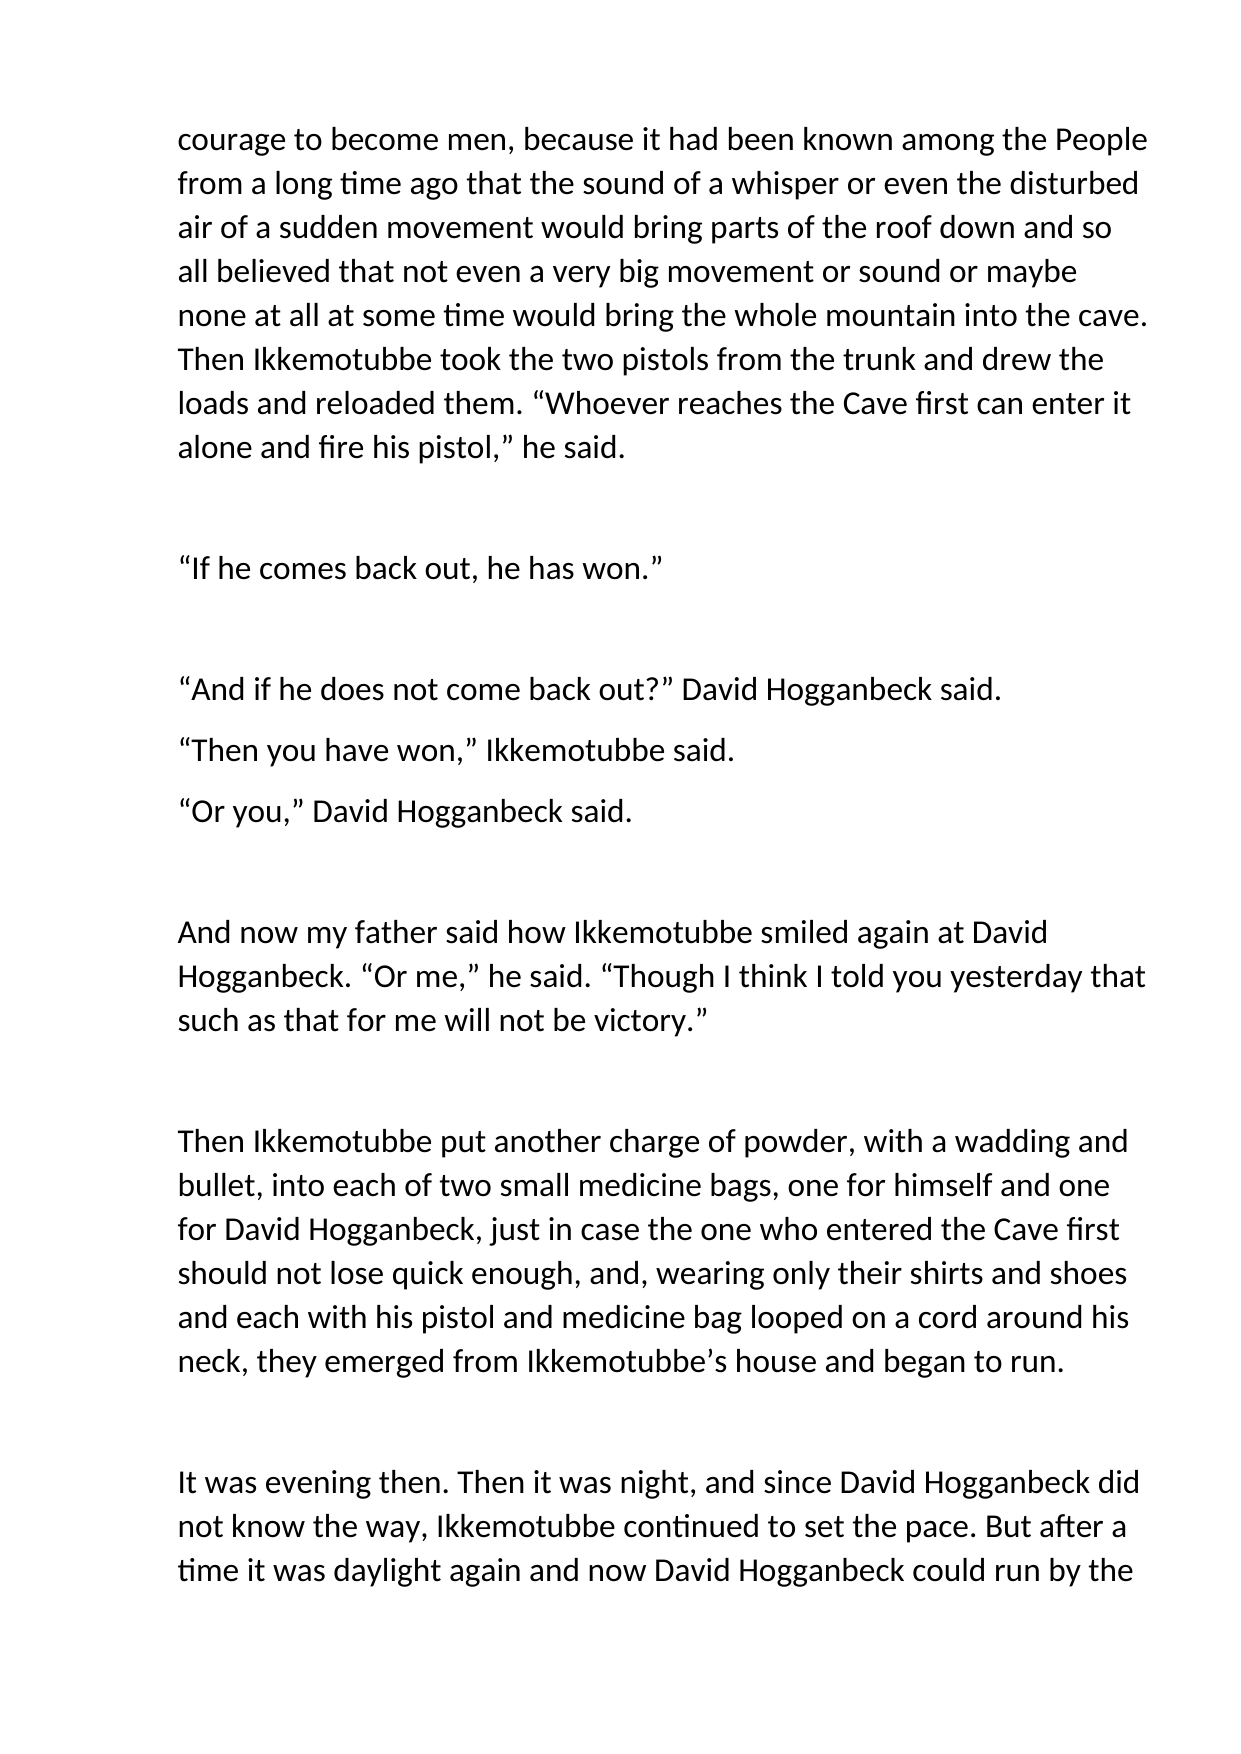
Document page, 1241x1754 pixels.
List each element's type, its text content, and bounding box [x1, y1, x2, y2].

text “Then you have won,” Ikkemotubbe said. [177, 729, 1152, 770]
text “If he comes back out, he has won.” [177, 547, 1152, 588]
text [177, 118, 1152, 467]
text “And if he does not come back out?” David Hogganbeck said. [177, 668, 1152, 709]
text “Or you,” David Hogganbeck said. [177, 789, 1152, 830]
text Then Ikkemotubbe put another charge of powder, with a wadding and bullet, into each of two small medicine bags, one for himself and one for David Hogganbeck, just in case the one who entered the Cave first should not lose quick enough, and, wearing only their shirts and shoes and each with his pistol and medicine bag looped on a cord around his neck, they emerged from Ikkemotubbe’s house and began to run. [177, 1120, 1152, 1381]
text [177, 1461, 1152, 1590]
text And now my father said how Ikkemotubbe smiled again at David Hogganbeck. “Or me,” he said. “Though I think I told you yesterday that such as that for me will not be victory.” [177, 911, 1152, 1039]
